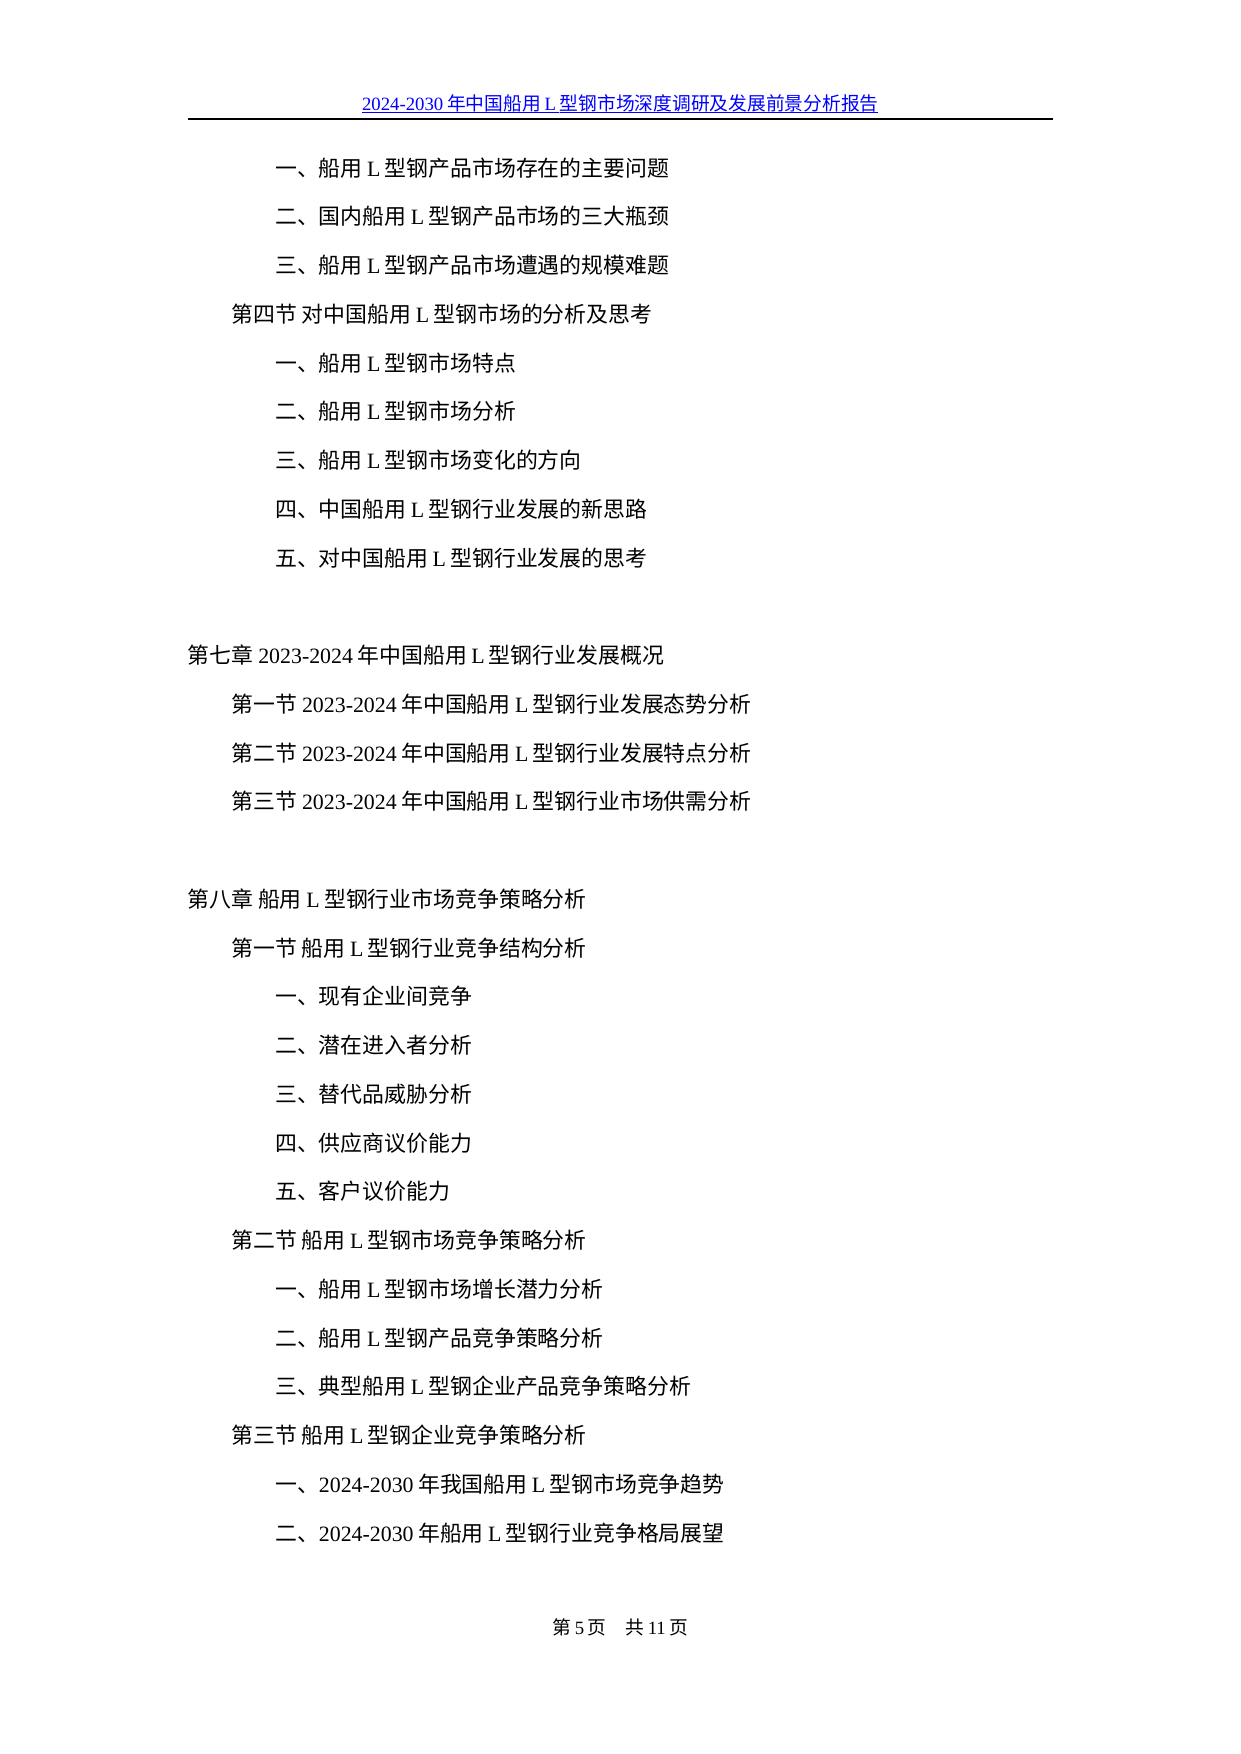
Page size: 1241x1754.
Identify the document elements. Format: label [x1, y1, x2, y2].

text [187, 150, 1053, 1548]
